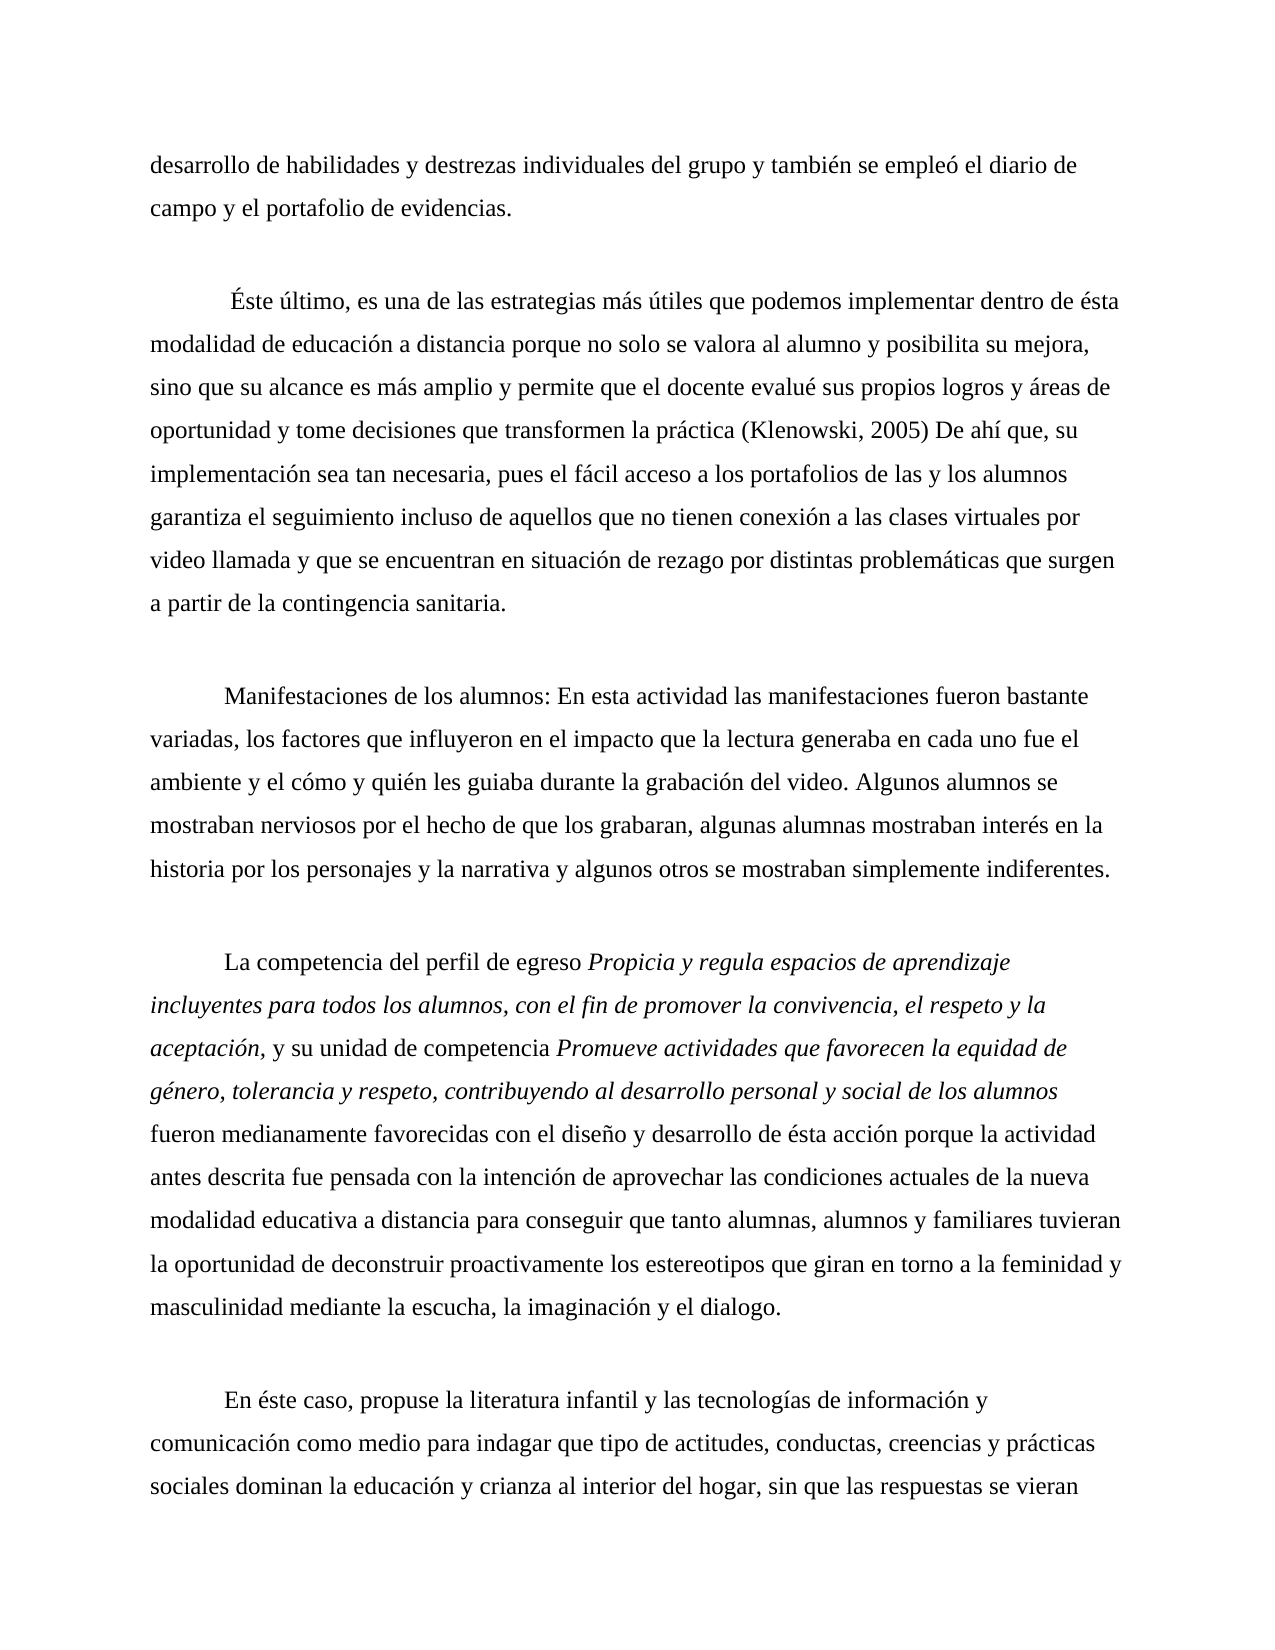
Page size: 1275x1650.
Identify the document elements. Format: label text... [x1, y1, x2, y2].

text La competencia del perfil de egreso Propicia y regula espacios de aprendizaje incluyentes para todos los alumnos, con el fin de promover la convivencia, el respeto y la aceptación, y su unidad de competencia Promueve actividades que favorecen la equidad de género, tolerancia y respeto, contribuyendo al desarrollo personal y social de los alumnos fueron medianamente favorecidas con el diseño y desarrollo de ésta acción porque la actividad antes descrita fue pensada con la intención de aprovechar las condiciones actuales de la nueva modalidad educativa a distancia para conseguir que tanto alumnas, alumnos y familiares tuvieran la oportunidad de deconstruir proactivamente los estereotipos que giran en torno a la feminidad y masculinidad mediante la escucha, la imaginación y el dialogo. [150, 947, 1125, 1321]
text Manifestaciones de los alumnos: En esta actividad las manifestaciones fueron bastante variadas, los factores que influyeron en el impacto que la lectura generaba en cada uno fue el ambiente y el cómo y quién les guiaba durante la grabación del video. Algunos alumnos se mostraban nerviosos por el hecho de que los grabaran, algunas alumnas mostraban interés en la historia por los personajes y la narrativa y algunos otros se mostraban simplemente indiferentes. [150, 681, 1125, 882]
text Éste último, es una de las estrategias más útiles que podemos implementar dentro de ésta modalidad de educación a distancia porque no solo se valora al alumno y posibilita su mejora, sino que su alcance es más amplio y permite que el docente evalué sus propios logros y áreas de oportunidad y tome decisiones que transformen la práctica (Klenowski, 2005) De ahí que, su implementación sea tan necesaria, pues el fácil acceso a los portafolios de las y los alumnos garantiza el seguimiento incluso de aquellos que no tienen conexión a las clases virtuales por video llamada y que se encuentran en situación de rezago por distintas problemáticas que surgen a partir de la contingencia sanitaria. [150, 286, 1125, 617]
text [150, 150, 1125, 222]
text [150, 1385, 1125, 1500]
